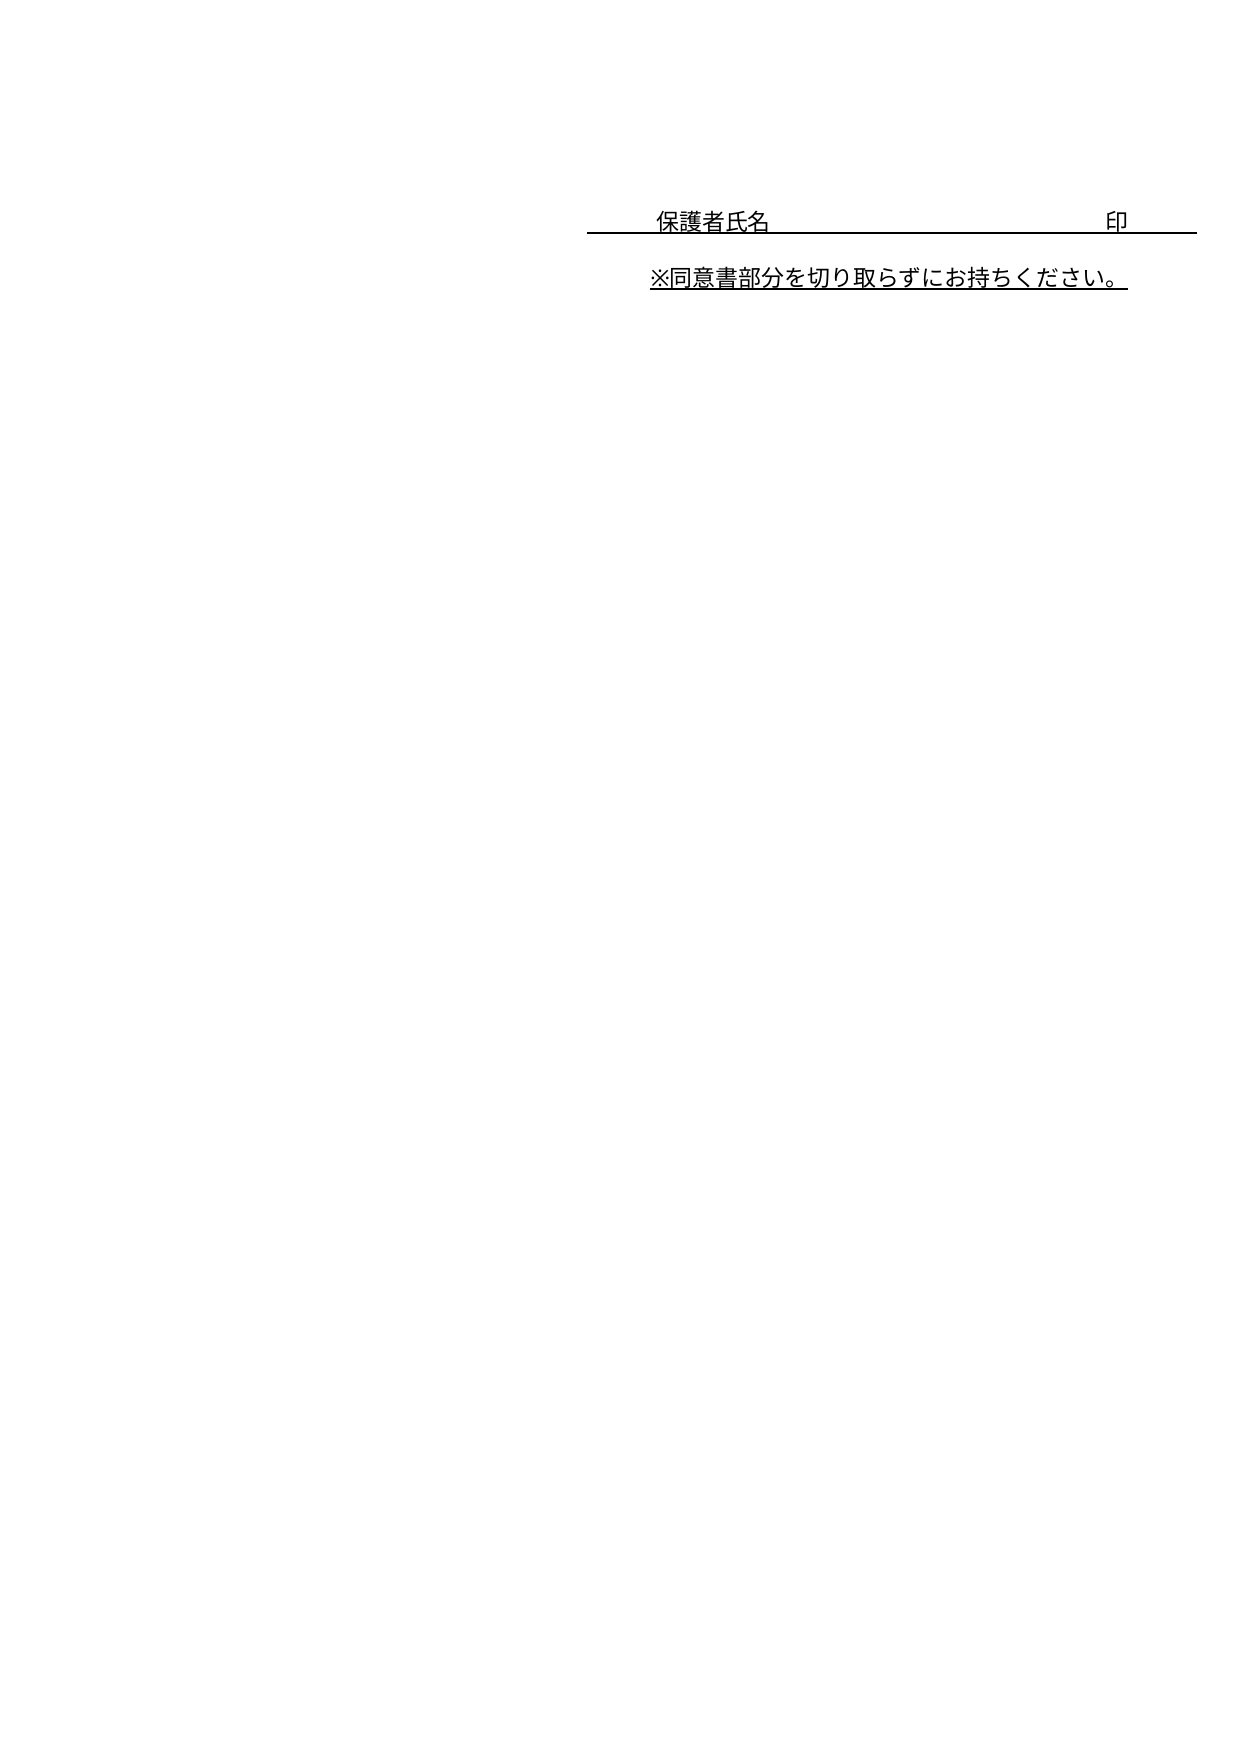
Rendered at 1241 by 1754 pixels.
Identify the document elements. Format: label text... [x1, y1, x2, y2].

text 保護者氏名 印 [318, 204, 1128, 237]
text ※同意書部分を切り取らずにお持ちください。 [318, 260, 1128, 293]
